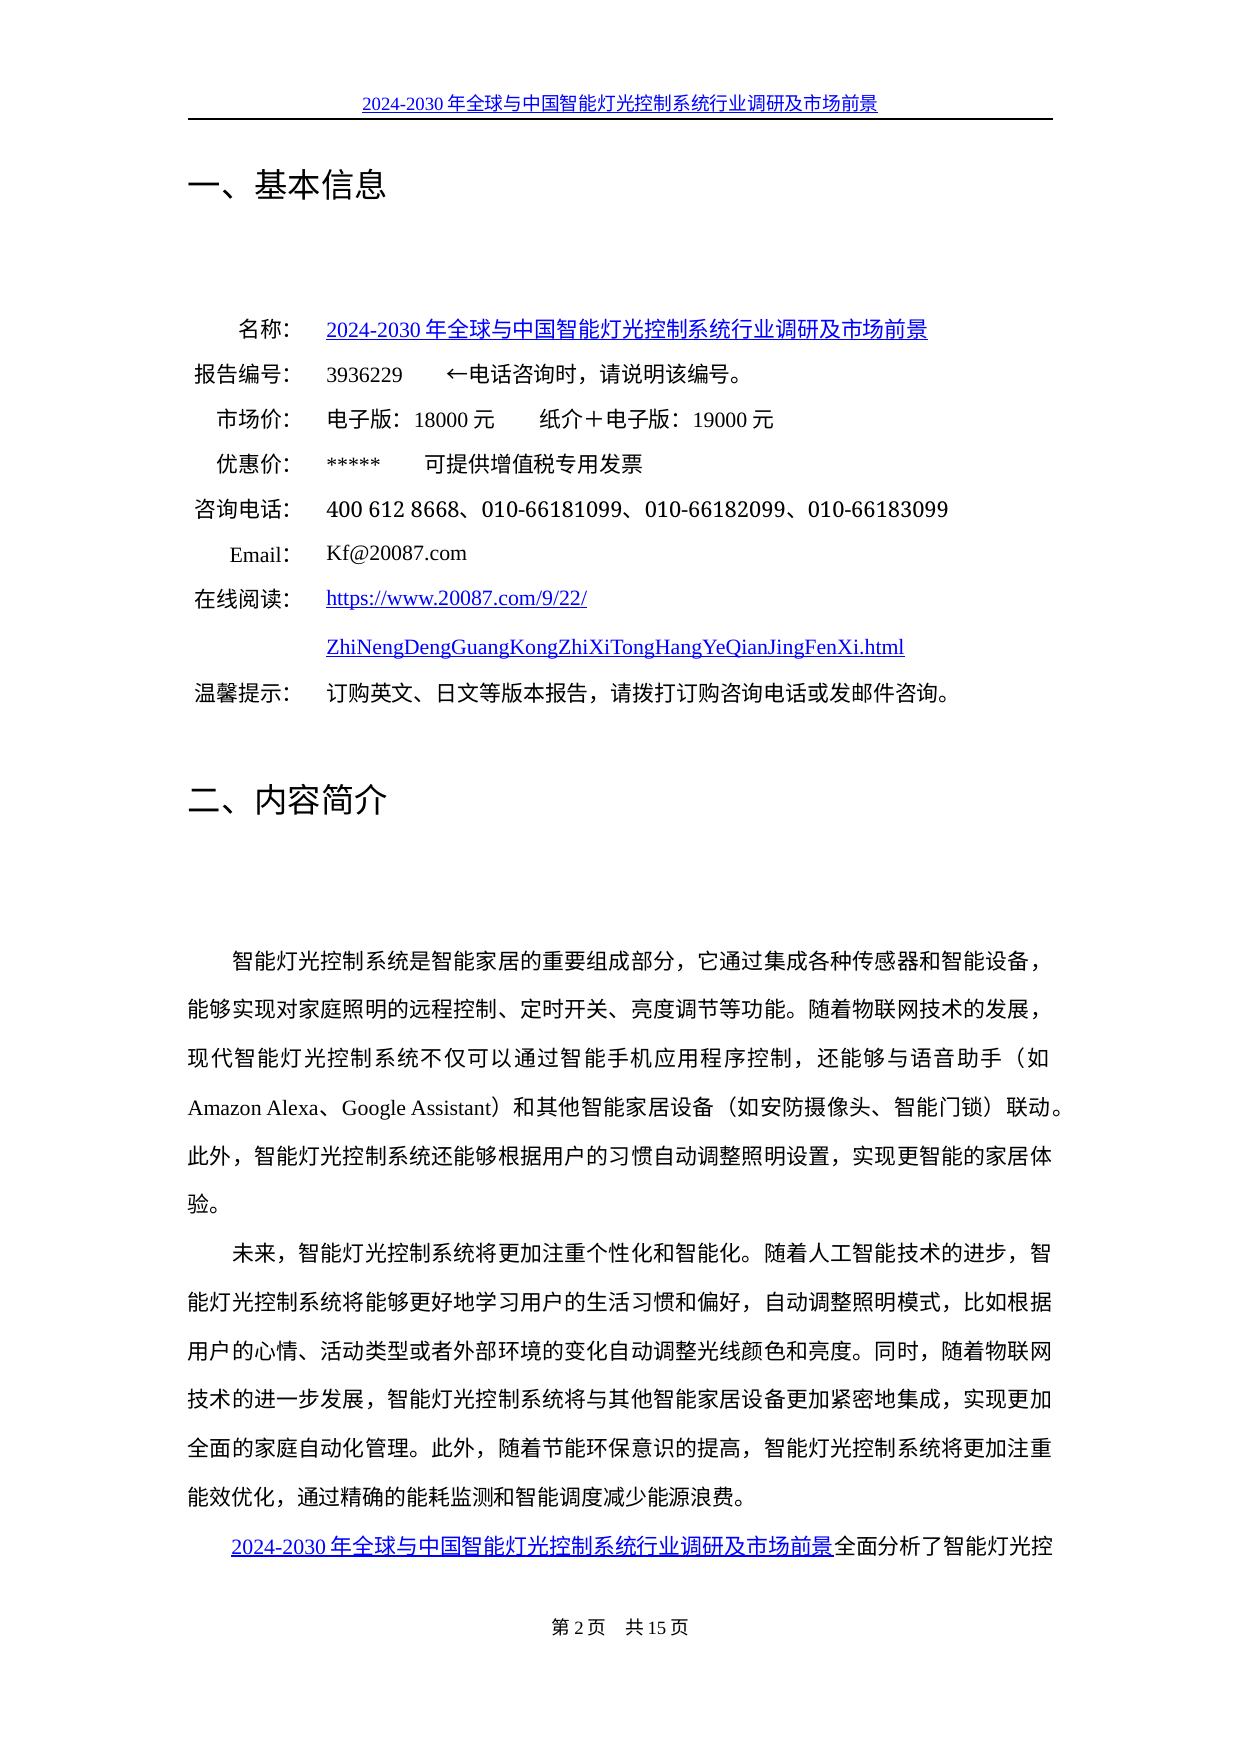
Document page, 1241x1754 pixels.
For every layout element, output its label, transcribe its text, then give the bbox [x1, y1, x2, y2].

table_cell 3936229 ←电话咨询时，请说明该编号。 [315, 357, 1073, 402]
table_cell [315, 582, 1073, 675]
table_cell ***** 可提供增值税专用发票 [315, 447, 1073, 492]
table_header 2024-2030年全球与中国智能灯光控制系统行业调研及市场前景 [315, 312, 1073, 357]
table_cell 优惠价： [167, 447, 315, 492]
table_cell 在线阅读： [167, 582, 315, 675]
title 一、基本信息 [187, 150, 1053, 215]
table_cell Kf@20087.com [315, 537, 1073, 582]
table_cell 报告编号： [167, 357, 315, 402]
table_cell Email： [167, 537, 315, 582]
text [187, 943, 1053, 1561]
table_cell 咨询电话： [167, 492, 315, 537]
title 二、内容简介 [187, 766, 1053, 831]
table_cell 电子版：18000 元 纸介＋电子版：19000 元 [315, 402, 1073, 447]
table_cell 市场价： [167, 402, 315, 447]
table_cell 订购英文、日文等版本报告，请拨打订购咨询电话或发邮件咨询。 [315, 675, 1073, 720]
table_cell 400 612 8668、010-66181099、010-66182099、010-66183099 [315, 492, 1073, 537]
table_cell 温馨提示： [167, 675, 315, 720]
table_header 名称： [167, 312, 315, 357]
